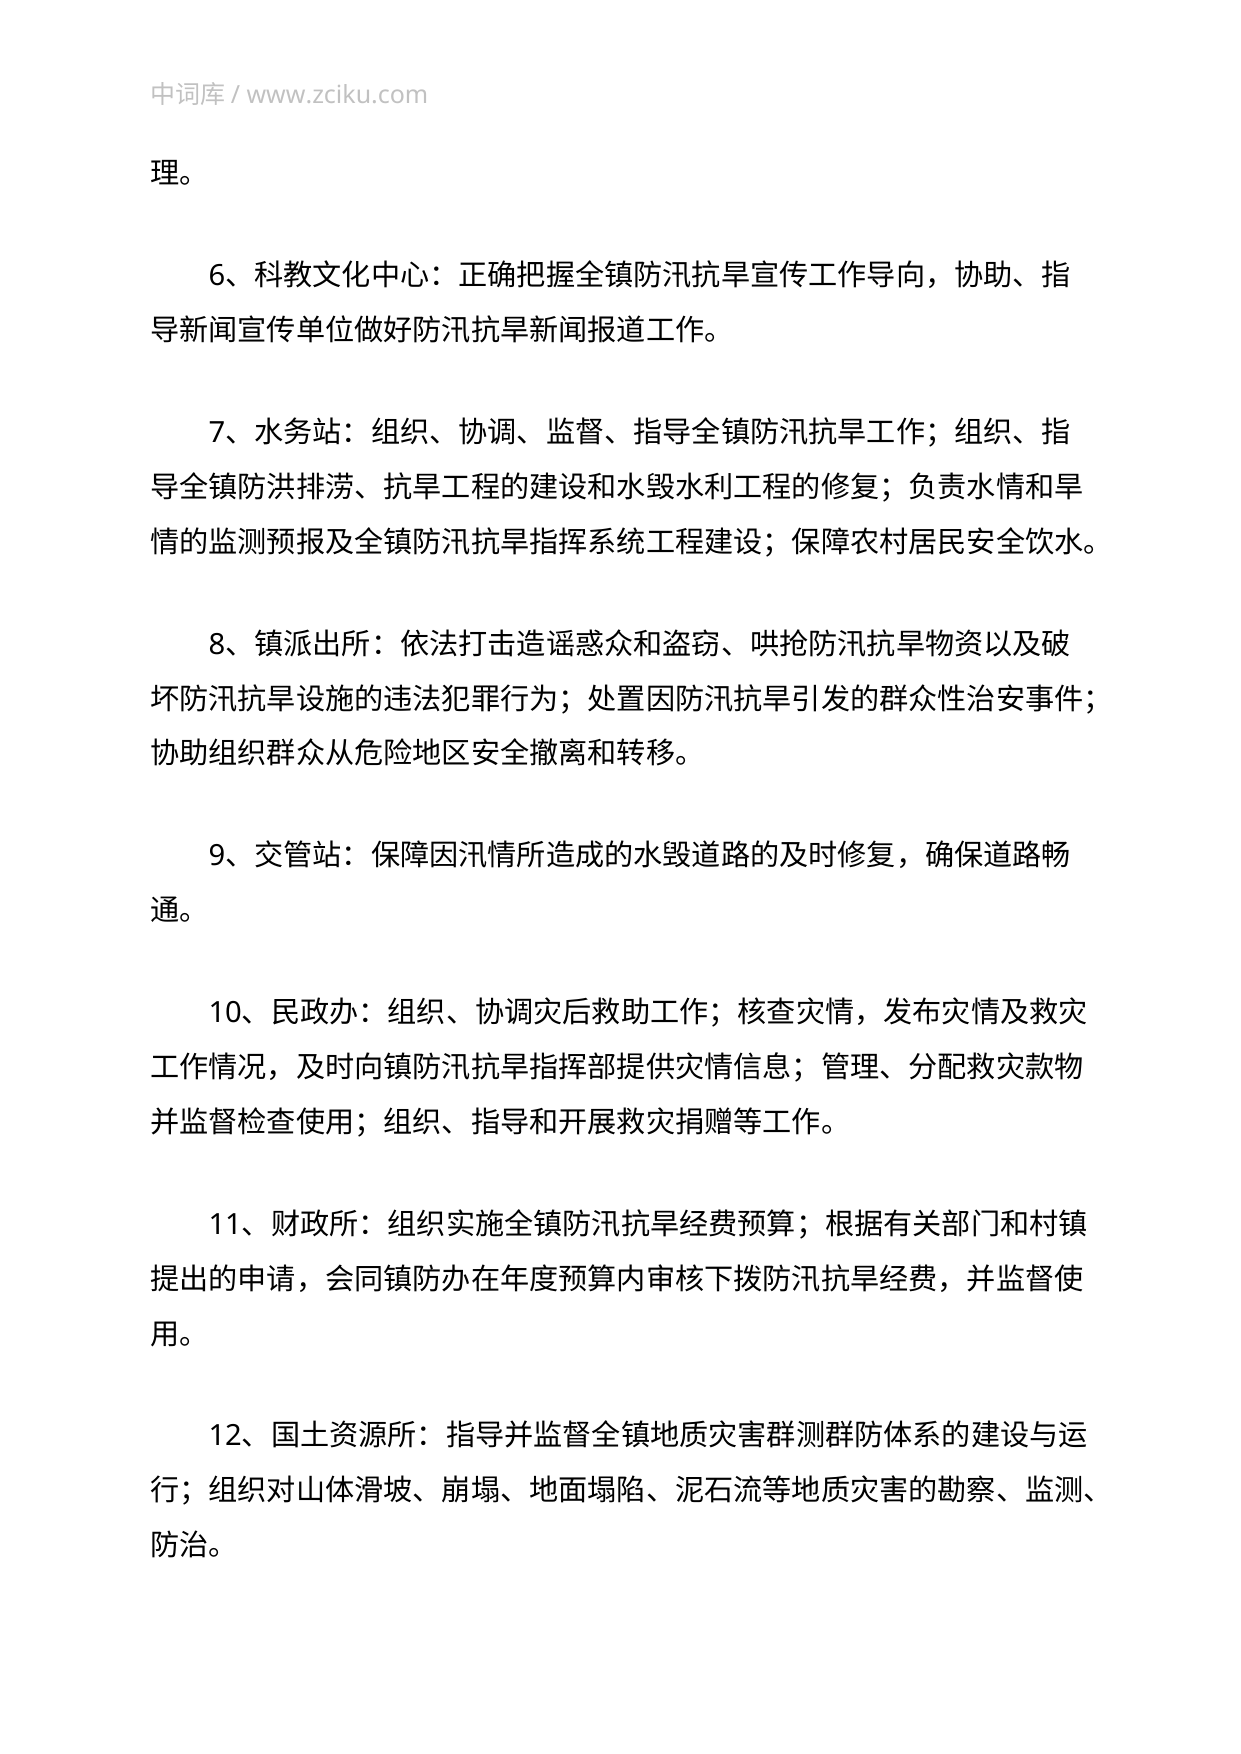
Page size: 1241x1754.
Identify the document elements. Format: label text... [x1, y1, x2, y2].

text 7、水务站：组织、协调、监督、指导全镇防汛抗旱工作；组织、指导全镇防洪排涝、抗旱工程的建设和水毁水利工程的修复；负责水情和旱情的监测预报及全镇防汛抗旱指挥系统工程建设；保障农村居民安全饮水。 [150, 408, 1090, 561]
text 9、交管站：保障因汛情所造成的水毁道路的及时修复，确保道路畅通。 [150, 832, 1090, 929]
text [150, 150, 1090, 192]
text 6、科教文化中心：正确把握全镇防汛抗旱宣传工作导向，协助、指导新闻宣传单位做好防汛抗旱新闻报道工作。 [150, 252, 1090, 349]
text 8、镇派出所：依法打击造谣惑众和盗窃、哄抢防汛抗旱物资以及破坏防汛抗旱设施的违法犯罪行为；处置因防汛抗旱引发的群众性治安事件；协助组织群众从危险地区安全撤离和转移。 [150, 620, 1090, 772]
text 10、民政办：组织、协调灾后救助工作；核查灾情，发布灾情及救灾工作情况，及时向镇防汛抗旱指挥部提供灾情信息；管理、分配救灾款物并监督检查使用；组织、指导和开展救灾捐赠等工作。 [150, 989, 1090, 1141]
text 11、财政所：组织实施全镇防汛抗旱经费预算；根据有关部门和村镇提出的申请，会同镇防办在年度预算内审核下拨防汛抗旱经费，并监督使用。 [150, 1200, 1090, 1352]
text 12、国土资源所：指导并监督全镇地质灾害群测群防体系的建设与运行；组织对山体滑坡、崩塌、地面塌陷、泥石流等地质灾害的勘察、监测、防治。 [150, 1412, 1090, 1564]
